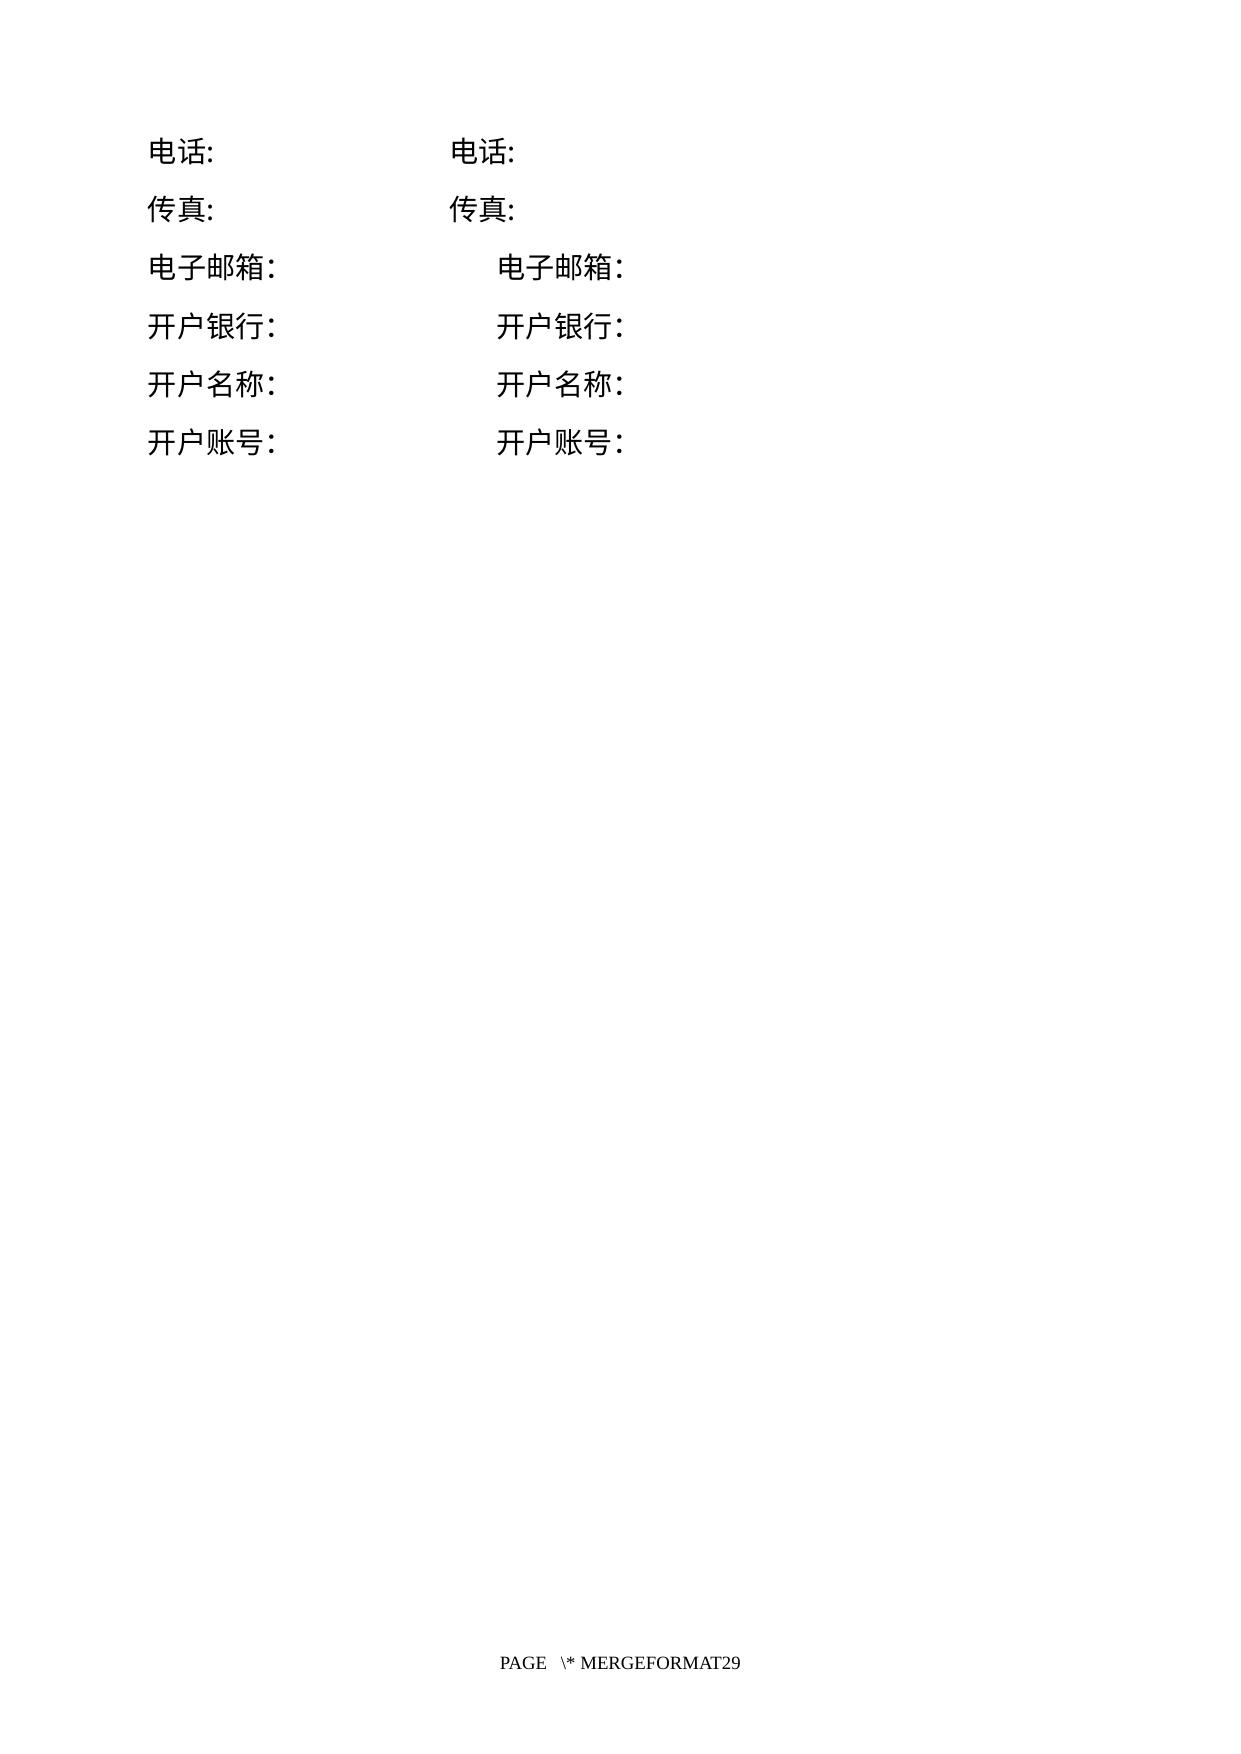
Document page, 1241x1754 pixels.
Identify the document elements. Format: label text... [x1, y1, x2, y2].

text 开户账号： 开户账号： [148, 407, 1092, 465]
text 传真: 传真: [148, 174, 1092, 232]
text 电子邮箱： 电子邮箱： [148, 232, 1092, 290]
text 开户名称： 开户名称： [148, 349, 1092, 407]
text 开户银行： 开户银行： [148, 290, 1092, 349]
text 电话: 电话: [148, 115, 1092, 174]
